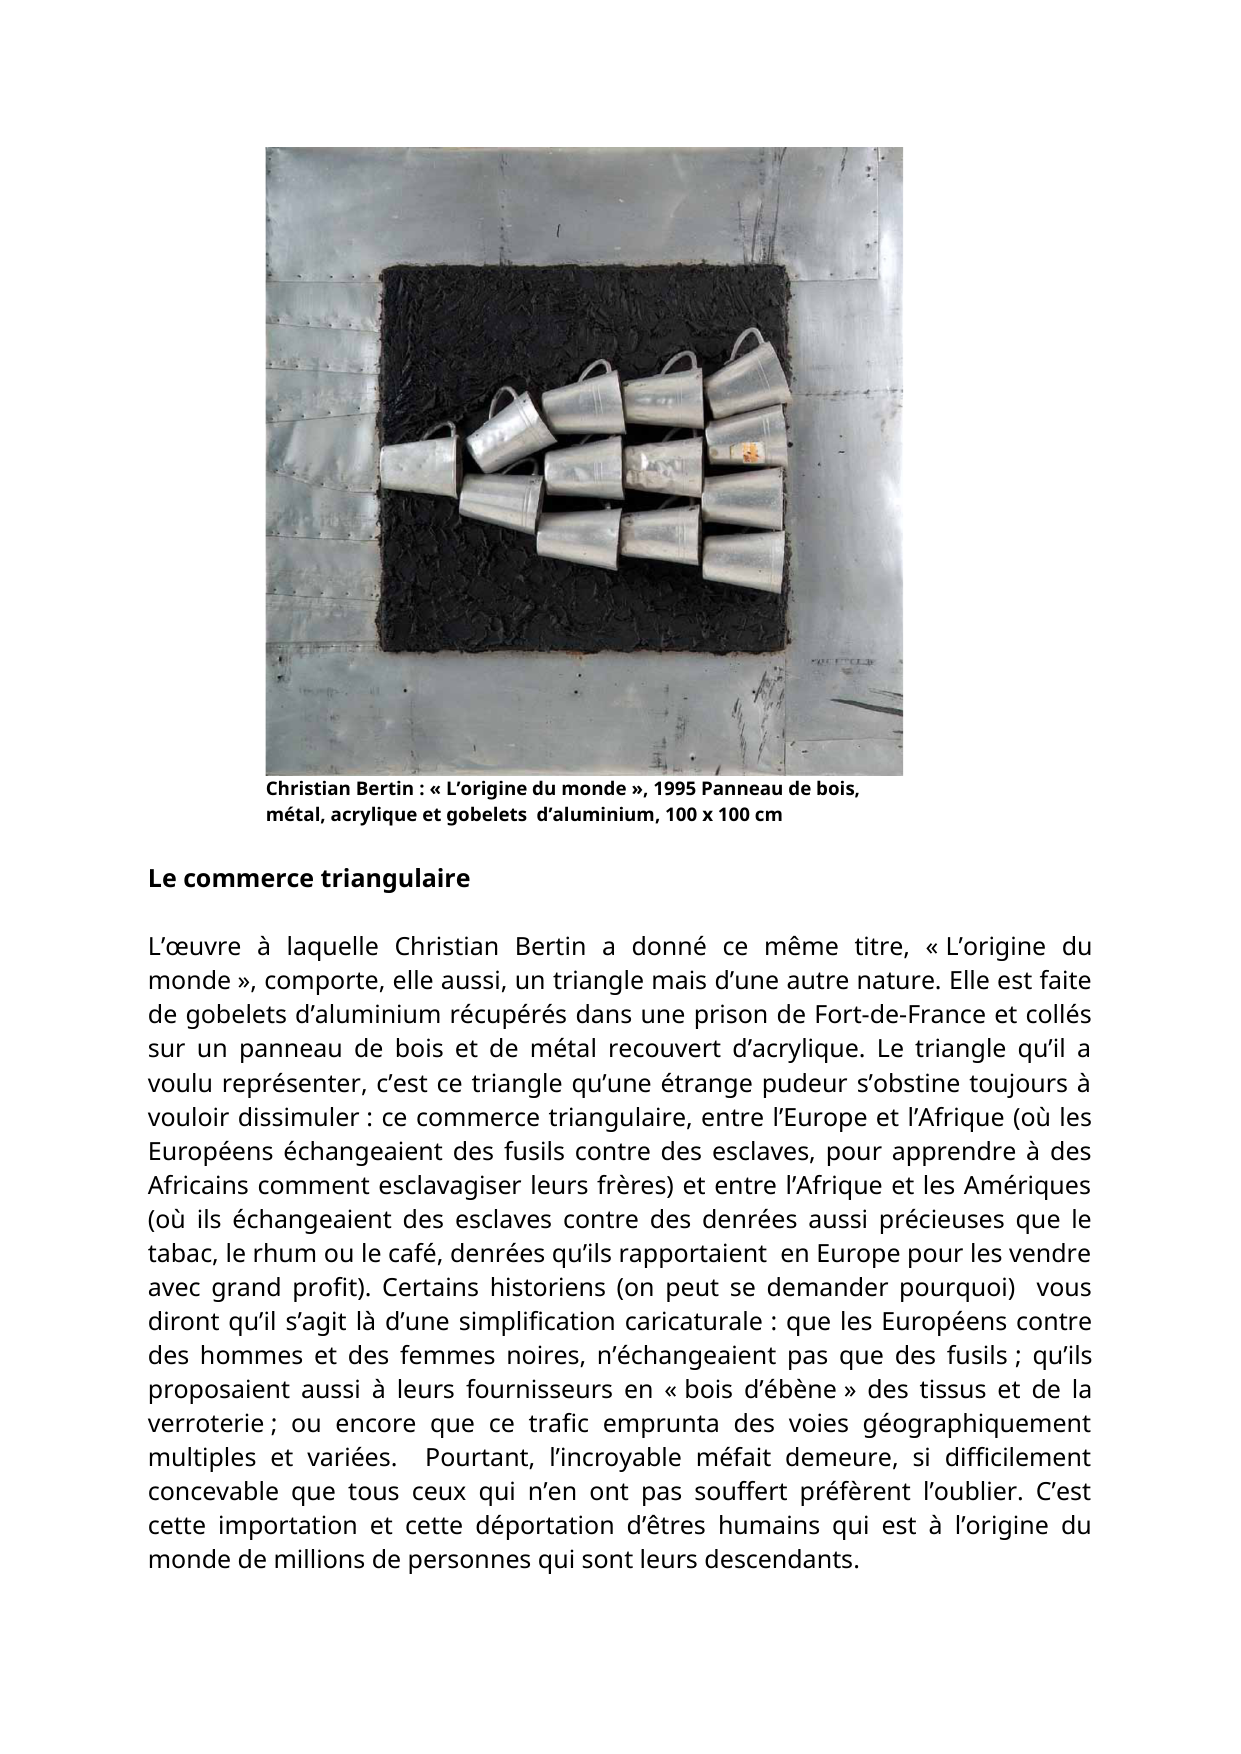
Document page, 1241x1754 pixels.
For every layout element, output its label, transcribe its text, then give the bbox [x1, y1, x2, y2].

text métal, acrylique et gobelets d’aluminium, 100 x 100 cm [266, 801, 1093, 827]
picture [265, 147, 904, 776]
text Christian Bertin : « L’origine du monde », 1995 Panneau de bois, [266, 776, 1093, 801]
text L’œuvre à laquelle Christian Bertin a donné ce même titre, « L’origine du monde », comporte, elle aussi, un triangle mais d’une autre nature. Elle est faite de gobelets d’aluminium récupérés dans une prison de Fort-de-France et collés sur un panneau de bois et de métal recouvert d’acrylique. Le triangle qu’il a voulu représenter, c’est ce triangle qu’une étrange pudeur s’obstine toujours à vouloir dissimuler : ce commerce triangulaire, entre l’Europe et l’Afrique (où les Européens échangeaient des fusils contre des esclaves, pour apprendre à des Africains comment esclavagiser leurs frères) et entre l’Afrique et les Amériques (où ils échangeaient des esclaves contre des denrées aussi précieuses que le tabac, le rhum ou le café, denrées qu’ils rapportaient en Europe pour les vendre avec grand profit). Certains historiens (on peut se demander pourquoi) vous diront qu’il s’agit là d’une simplification caricaturale : que les Européens contre des hommes et des femmes noires, n’échangeaient pas que des fusils ; qu’ils proposaient aussi à leurs fournisseurs en « bois d’ébène » des tissus et de la verroterie ; ou encore que ce trafic emprunta des voies géographiquement multiples et variées. Pourtant, l’incroyable méfait demeure, si difficilement concevable que tous ceux qui n’en ont pas souffert préfèrent l’oublier. C’est cette importation et cette déportation d’êtres humains qui est à l’origine du monde de millions de personnes qui sont leurs descendants. [148, 929, 1093, 1576]
text Le commerce triangulaire [148, 861, 1093, 895]
